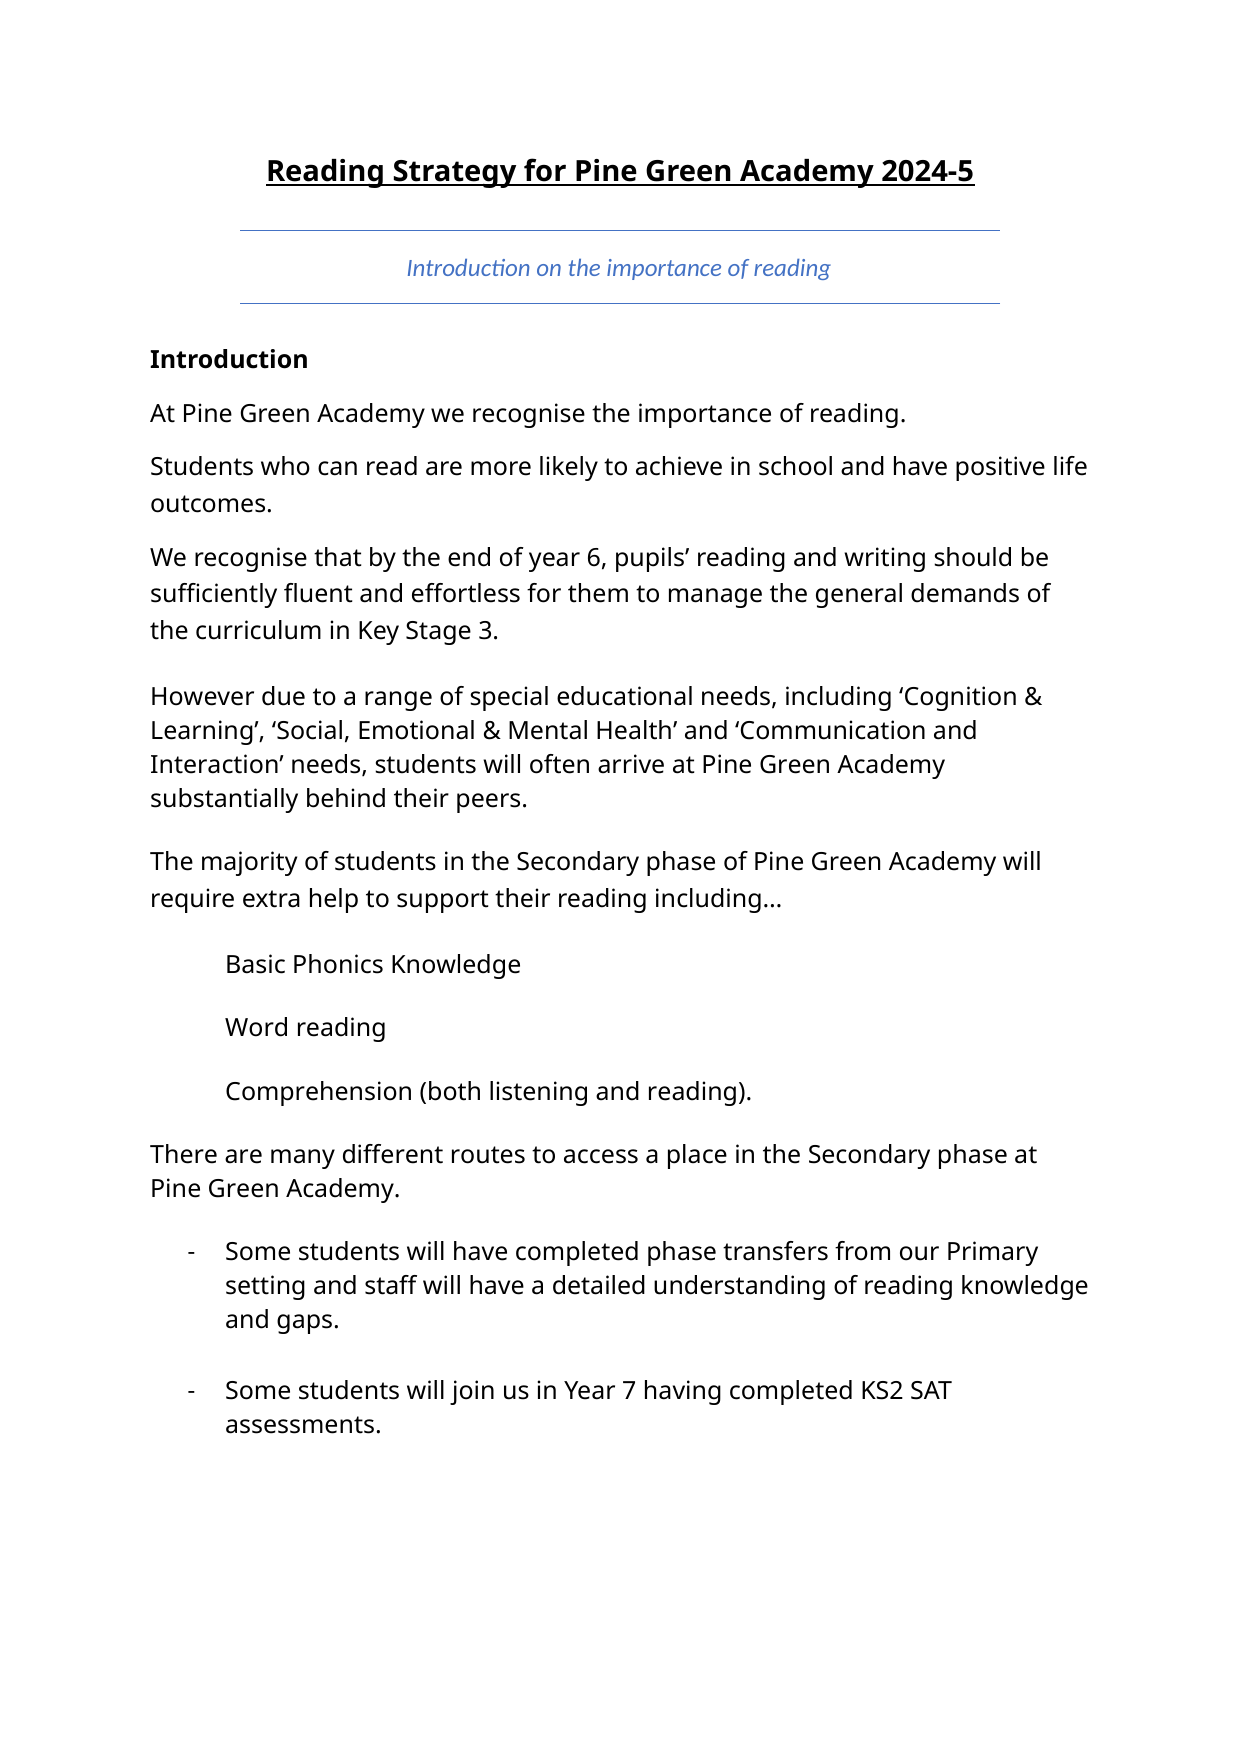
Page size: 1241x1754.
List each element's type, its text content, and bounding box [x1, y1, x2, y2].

text We recognise that by the end of year 6, pupils’ reading and writing should be sufficiently fluent and effortless for them to manage the general demands of the curriculum in Key Stage 3. [150, 539, 1090, 647]
text Comprehension (both listening and reading). [225, 1073, 1090, 1107]
text Introduction [150, 342, 1090, 376]
text There are many different routes to access a place in the Secondary phase at Pine Green Academy. [150, 1136, 1090, 1204]
text However due to a range of special educational needs, including ‘Cognition & Learning’, ‘Social, Emotional & Mental Health’ and ‘Communication and Interaction’ needs, students will often arrive at Pine Green Academy substantially behind their peers. [150, 679, 1090, 815]
text Introduction on the importance of reading [240, 231, 1000, 303]
text Reading Strategy for Pine Green Academy 2024-5 [150, 150, 1090, 190]
text The majority of students in the Secondary phase of Pine Green Academy will require extra help to support their reading including… [150, 844, 1090, 915]
text Students who can read are more likely to achieve in school and have positive life outcomes. [150, 449, 1090, 520]
list Some students will join us in Year 7 having completed KS2 SAT assessments. [187, 1373, 1090, 1441]
text Word reading [225, 1010, 1090, 1044]
list Some students will have completed phase transfers from our Primary setting and staff will have a detailed understanding of reading knowledge and gaps. [187, 1234, 1090, 1336]
text At Pine Green Academy we recognise the importance of reading. [150, 396, 1090, 429]
text Basic Phonics Knowledge [225, 947, 1090, 981]
